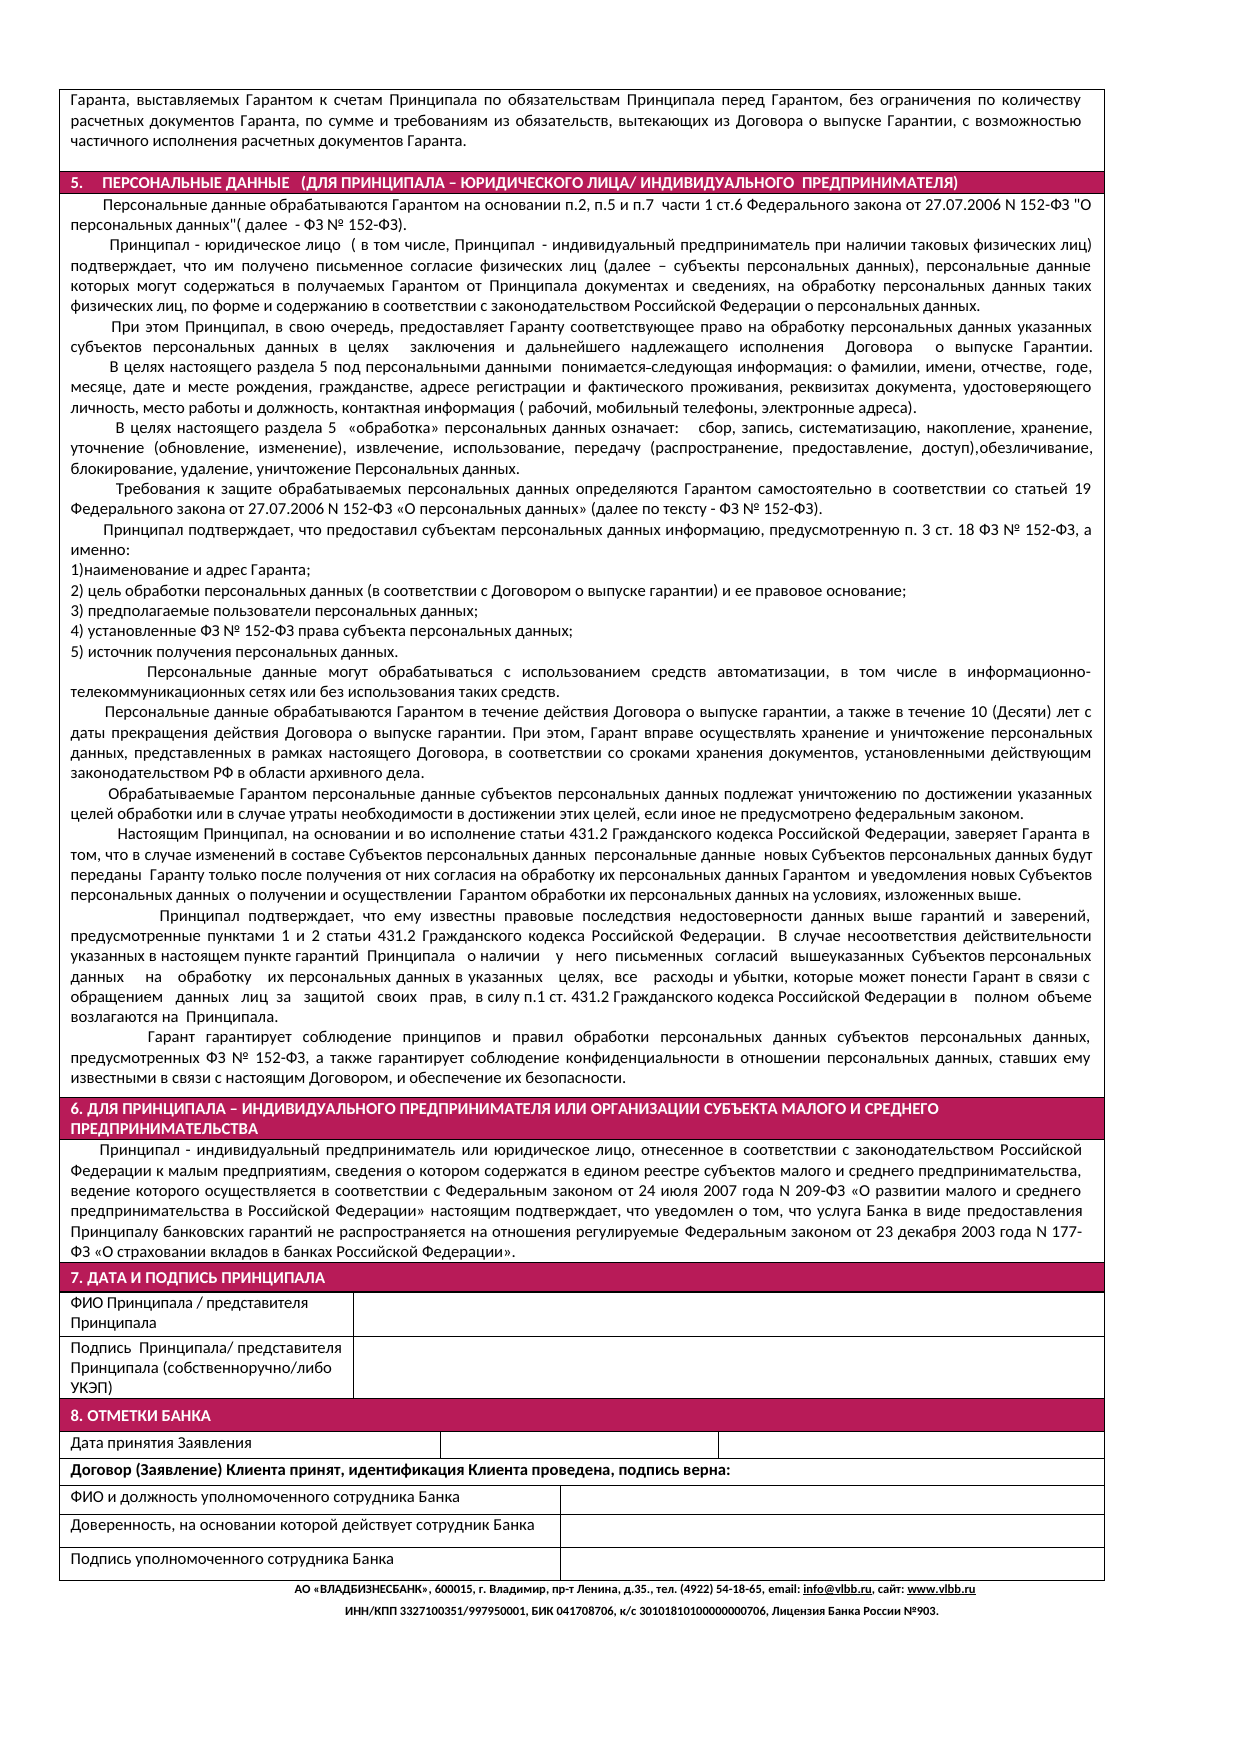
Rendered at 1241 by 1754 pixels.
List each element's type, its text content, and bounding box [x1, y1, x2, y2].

table_cell Договор (Заявление) Клиента принят, идентификация Клиента проведена, подпись верна: [60, 1459, 1104, 1485]
table_cell [561, 1515, 1104, 1547]
list ИНН/КПП 3327100351/997950001, БИК 041708706, к/с 30101810100000000706, Лицензия Банка России №903. [118, 1599, 1166, 1620]
table_cell 8. ОТМЕТКИ БАНКА [60, 1399, 1104, 1431]
table_cell Дата принятия Заявления [60, 1432, 440, 1458]
table_cell Принципал - индивидуальный предприниматель или юридическое лицо, отнесенное в соответствии с законодательством Российской Федерации к малым предприятиям, сведения о котором содержатся в едином реестре субъектов малого и среднего предпринимательства, ведение которого осуществляется в соответствии с Федеральным законом от 24 июля 2007 года N 209-ФЗ «О развитии малого и среднего предпринимательства в Российской Федерации» настоящим подтверждает, что уведомлен о том, что услуга Банка в виде предоставления Принципалу банковских гарантий не распространяется на отношения регулируемые Федеральным законом от 23 декабря 2003 года N 177-ФЗ «О страховании вкладов в банках Российской Федерации». [60, 1140, 1104, 1262]
table_cell ФИО и должность уполномоченного сотрудника Банка [60, 1486, 560, 1513]
table_cell 7. ДАТА И ПОДПИСЬ ПРИНЦИПАЛА [60, 1263, 1104, 1291]
text АО «ВЛАДБИЗНЕСБАНК», 600015, г. Владимир, пр-т Ленина, д.35., тел. (4922) 54-18-65, email: info@vlbb.ru, сайт: www.vlbb.ru [118, 1581, 1152, 1597]
table_cell Персональные данные обрабатываются Гарантом на основании п.2, п.5 и п.7 части 1 ст.6 Федерального закона от 27.07.2006 N 152-ФЗ "О персональных данных"( далее - ФЗ № 152-ФЗ). Принципал - юридическое лицо ( в том числе, Принципал - индивидуальный предприниматель при наличии таковых физических лиц) подтверждает, что им получено письменное согласие физических лиц (далее – субъекты персональных данных), персональные данные которых могут содержаться в получаемых Гарантом от Принципала документах и сведениях, на обработку персональных данных таких физических лиц, по форме и содержанию в соответствии с законодательством Российской Федерации о персональных данных. При этом Принципал, в свою очередь, предоставляет Гаранту соответствующее право на обработку персональных данных указанных субъектов персональных данных в целях заключения и дальнейшего надлежащего исполнения Договора о выпуске Гарантии. В целях настоящего раздела 5 под персональными данными понимается следующая информация: о фамилии, имени, отчестве, годе, месяце, дате и месте рождения, гражданстве, адресе регистрации и фактического проживания, реквизитах документа, удостоверяющего личность, место работы и должность, контактная информация ( рабочий, мобильный телефоны, электронные адреса). В целях настоящего раздела 5 «обработка» персональных данных означает: сбор, запись, систематизацию, накопление, хранение, уточнение (обновление, изменение), извлечение, использование, передачу (распространение, предоставление, доступ),обезличивание, блокирование, удаление, уничтожение Персональных данных. Требования к защите обрабатываемых персональных данных определяются Гарантом самостоятельно в соответствии со статьей 19 Федерального закона от 27.07.2006 N 152-ФЗ «О персональных данных» (далее по тексту - ФЗ № 152-ФЗ). Принципал подтверждает, что предоставил субъектам персональных данных информацию, предусмотренную п. 3 ст. 18 ФЗ № 152-ФЗ, а именно: 1)наименование и адрес Гаранта; 2) цель обработки персональных данных (в соответствии с Договором о выпуске гарантии) и ее правовое основание; 3) предполагаемые пользователи персональных данных; 4) установленные ФЗ № 152-ФЗ права субъекта персональных данных; 5) источник получения персональных данных. Персональные данные могут обрабатываться с использованием средств автоматизации, в том числе в информационно-телекоммуникационных сетях или без использования таких средств. Персональные данные обрабатываются Гарантом в течение действия Договора о выпуске гарантии, а также в течение 10 (Десяти) лет с даты прекращения действия Договора о выпуске гарантии. При этом, Гарант вправе осуществлять хранение и уничтожение персональных данных, представленных в рамках настоящего Договора, в соответствии со сроками хранения документов, установленными действующим законодательством РФ в области архивного дела. Обрабатываемые Гарантом персональные данные субъектов персональных данных подлежат уничтожению по достижении указанных целей обработки или в случае утраты необходимости в достижении этих целей, если иное не предусмотрено федеральным законом. Настоящим Принципал, на основании и во исполнение статьи 431.2 Гражданского кодекса Российской Федерации, заверяет Гаранта в том, что в случае изменений в составе Субъектов персональных данных персональные данные новых Субъектов персональных данных будут переданы Гаранту только после получения от них согласия на обработку их персональных данных Гарантом и уведомления новых Субъектов персональных данных о получении и осуществлении Гарантом обработки их персональных данных на условиях, изложенных выше. Принципал подтверждает, что ему известны правовые последствия недостоверности данных выше гарантий и заверений, предусмотренные пунктами 1 и 2 статьи 431.2 Гражданского кодекса Российской Федерации. В случае несоответствия действительности указанных в настоящем пункте гарантий Принципала о наличии у него письменных согласий вышеуказанных Субъектов персональных данных на обработку их персональных данных в указанных целях, все расходы и убытки, которые может понести Гарант в связи с обращением данных лиц за защитой своих прав, в силу п.1 ст. 431.2 Гражданского кодекса Российской Федерации в полном объеме возлагаются на Принципала. Гарант гарантирует соблюдение принципов и правил обработки персональных данных субъектов персональных данных, предусмотренных ФЗ № 152-ФЗ, а также гарантирует соблюдение конфиденциальности в отношении персональных данных, ставших ему известными в связи с настоящим Договором, и обеспечение их безопасности. [60, 194, 1104, 1097]
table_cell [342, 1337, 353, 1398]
table_cell Подпись уполномоченного сотрудника Банка [60, 1548, 560, 1580]
table_cell 6. ДЛЯ ПРИНЦИПАЛА – ИНДИВИДУАЛЬНОГО ПРЕДПРИНИМАТЕЛЯ ИЛИ ОРГАНИЗАЦИИ СУБЪЕКТА МАЛОГО И СРЕДНЕГО ПРЕДПРИНИМАТЕЛЬСТВА [60, 1098, 1104, 1139]
table_cell [719, 1432, 1104, 1458]
table_cell [354, 1293, 1104, 1336]
table_cell ФИО Принципала / представителя Принципала [60, 1293, 353, 1336]
table_cell [561, 1486, 1104, 1513]
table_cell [60, 90, 1104, 171]
table_cell [354, 1337, 1104, 1398]
table_cell 5. ПЕРСОНАЛЬНЫЕ ДАННЫЕ (ДЛЯ ПРИНЦИПАЛА – ЮРИДИЧЕСКОГО ЛИЦА/ ИНДИВИДУАЛЬНОГО ПРЕДПРИНИМАТЕЛЯ) [60, 172, 1104, 193]
table_cell [441, 1432, 718, 1458]
table_cell Доверенность, на основании которой действует сотрудник Банка [60, 1515, 560, 1547]
table_cell [561, 1548, 1104, 1580]
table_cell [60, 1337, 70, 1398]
